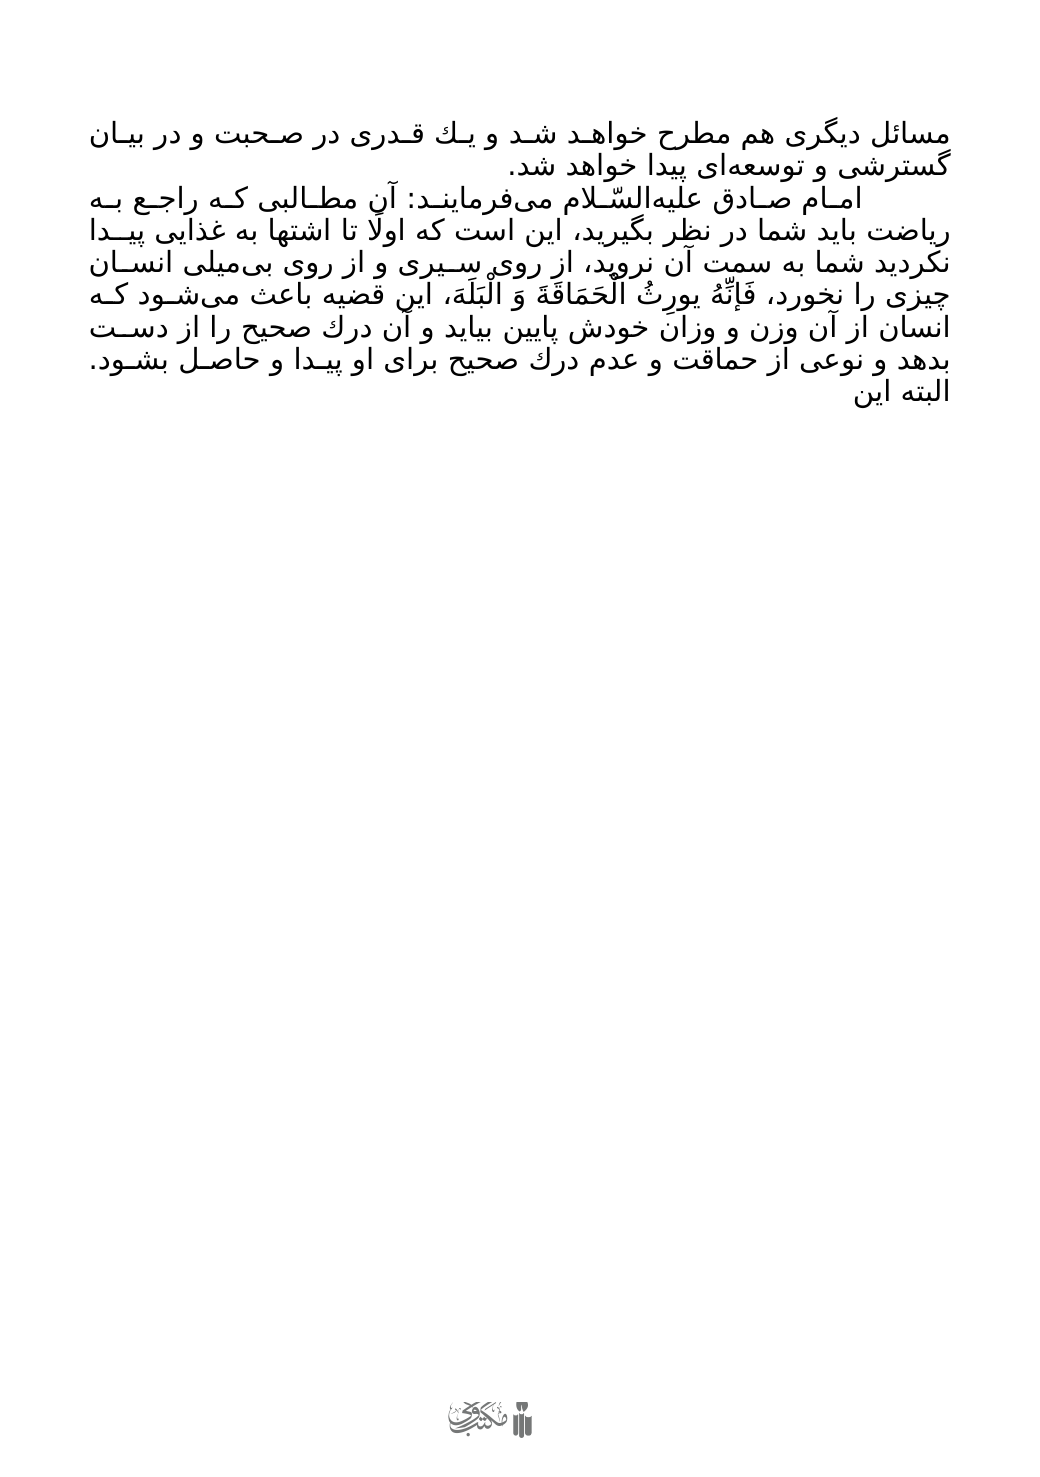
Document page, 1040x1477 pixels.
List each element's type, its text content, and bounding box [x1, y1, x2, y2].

picture [443, 1402, 537, 1438]
text امام صادق علیه‌السّلام می‌فرمایند: آن مطالبی كه راجع به ریاضت باید شما در نظر بگیرید، این است كه اولًا تا اشتها به غذایی پیدا نكردید شما به سمت آن نروید، از روی سیری و از روی بی‌میلی انسان چیزی را نخورد، فَإنِّهُ يورِثُ الْحَمَاقَةَ وَ الْبَلَهَ، این قضیه باعث می‌شود كه انسان از آن وزن و وزان خودش پایین بیاید و آن درك صحیح را از دست بدهد و نوعی از حماقت و عدم درك صحیح برای او پیدا و حاصل بشود. البته این‌ [89, 183, 951, 408]
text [89, 118, 951, 183]
